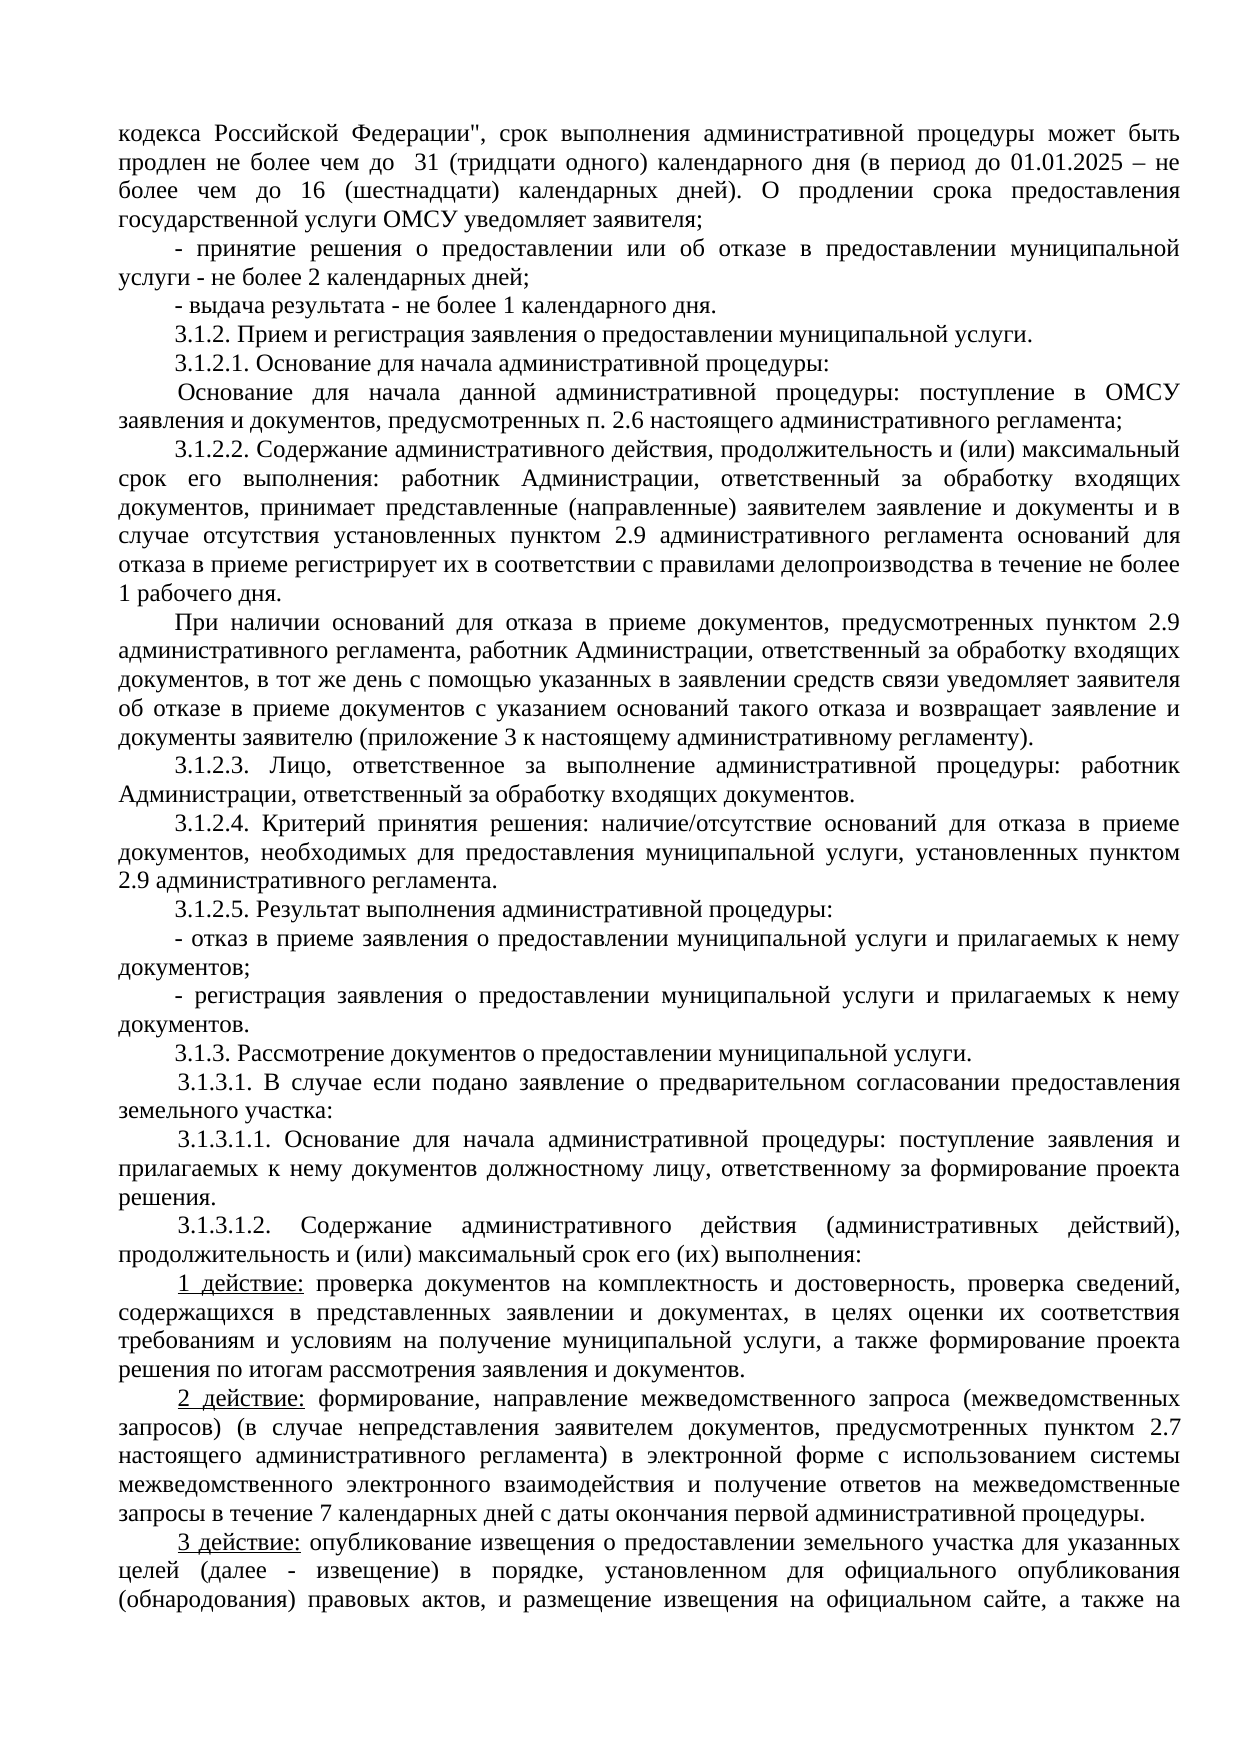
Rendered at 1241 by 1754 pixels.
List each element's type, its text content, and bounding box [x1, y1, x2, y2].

text 3.1.2.1. Основание для начала административной процедуры: [118, 348, 1181, 377]
text 3.1.3.1.2. Содержание административного действия (административных действий), продолжительность и (или) максимальный срок его (их) выполнения: [118, 1211, 1181, 1268]
text Основание для начала данной административной процедуры: поступление в ОМСУ заявления и документов, предусмотренных п. 2.6 настоящего административного регламента; [118, 377, 1181, 434]
text 1 действие: проверка документов на комплектность и достоверность, проверка сведений, содержащихся в представленных заявлении и документах, в целях оценки их соответствия требованиям и условиям на получение муниципальной услуги, а также формирование проекта решения по итогам рассмотрения заявления и документов. [118, 1268, 1181, 1383]
text 3.1.2. Прием и регистрация заявления о предоставлении муниципальной услуги. [118, 319, 1181, 348]
text 3.1.2.5. Результат выполнения административной процедуры: [118, 894, 1181, 923]
text 3.1.3.1. В случае если подано заявление о предварительном согласовании предоставления земельного участка: [118, 1067, 1181, 1124]
text 3.1.3.1.1. Основание для начала административной процедуры: поступление заявления и прилагаемых к нему документов должностному лицу, ответственному за формирование проекта решения. [118, 1124, 1181, 1211]
text - принятие решения о предоставлении или об отказе в предоставлении муниципальной услуги - не более 2 календарных дней; [118, 233, 1181, 291]
text - выдача результата - не более 1 календарного дня. [118, 291, 1181, 319]
text 3.1.3. Рассмотрение документов о предоставлении муниципальной услуги. [118, 1038, 1181, 1067]
text 3.1.2.3. Лицо, ответственное за выполнение административной процедуры: работник Администрации, ответственный за обработку входящих документов. [118, 751, 1181, 808]
text 3.1.2.4. Критерий принятия решения: наличие/отсутствие оснований для отказа в приеме документов, необходимых для предоставления муниципальной услуги, установленных пунктом 2.9 административного регламента. [118, 808, 1181, 894]
text 2 действие: формирование, направление межведомственного запроса (межведомственных запросов) (в случае непредставления заявителем документов, предусмотренных пунктом 2.7 настоящего административного регламента) в электронной форме с использованием системы межведомственного электронного взаимодействия и получение ответов на межведомственные запросы в течение 7 календарных дней с даты окончания первой административной процедуры. [118, 1383, 1181, 1527]
text - регистрация заявления о предоставлении муниципальной услуги и прилагаемых к нему документов. [118, 981, 1181, 1038]
text При наличии оснований для отказа в приеме документов, предусмотренных пунктом 2.9 административного регламента, работник Администрации, ответственный за обработку входящих документов, в тот же день с помощью указанных в заявлении средств связи уведомляет заявителя об отказе в приеме документов с указанием оснований такого отказа и возвращает заявление и документы заявителю (приложение 3 к настоящему административному регламенту). [118, 607, 1181, 751]
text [118, 118, 1181, 233]
text - отказ в приеме заявления о предоставлении муниципальной услуги и прилагаемых к нему документов; [118, 923, 1181, 981]
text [118, 1527, 1181, 1613]
text 3.1.2.2. Содержание административного действия, продолжительность и (или) максимальный срок его выполнения: работник Администрации, ответственный за обработку входящих документов, принимает представленные (направленные) заявителем заявление и документы и в случае отсутствия установленных пунктом 2.9 административного регламента оснований для отказа в приеме регистрирует их в соответствии с правилами делопроизводства в течение не более 1 рабочего дня. [118, 434, 1181, 607]
